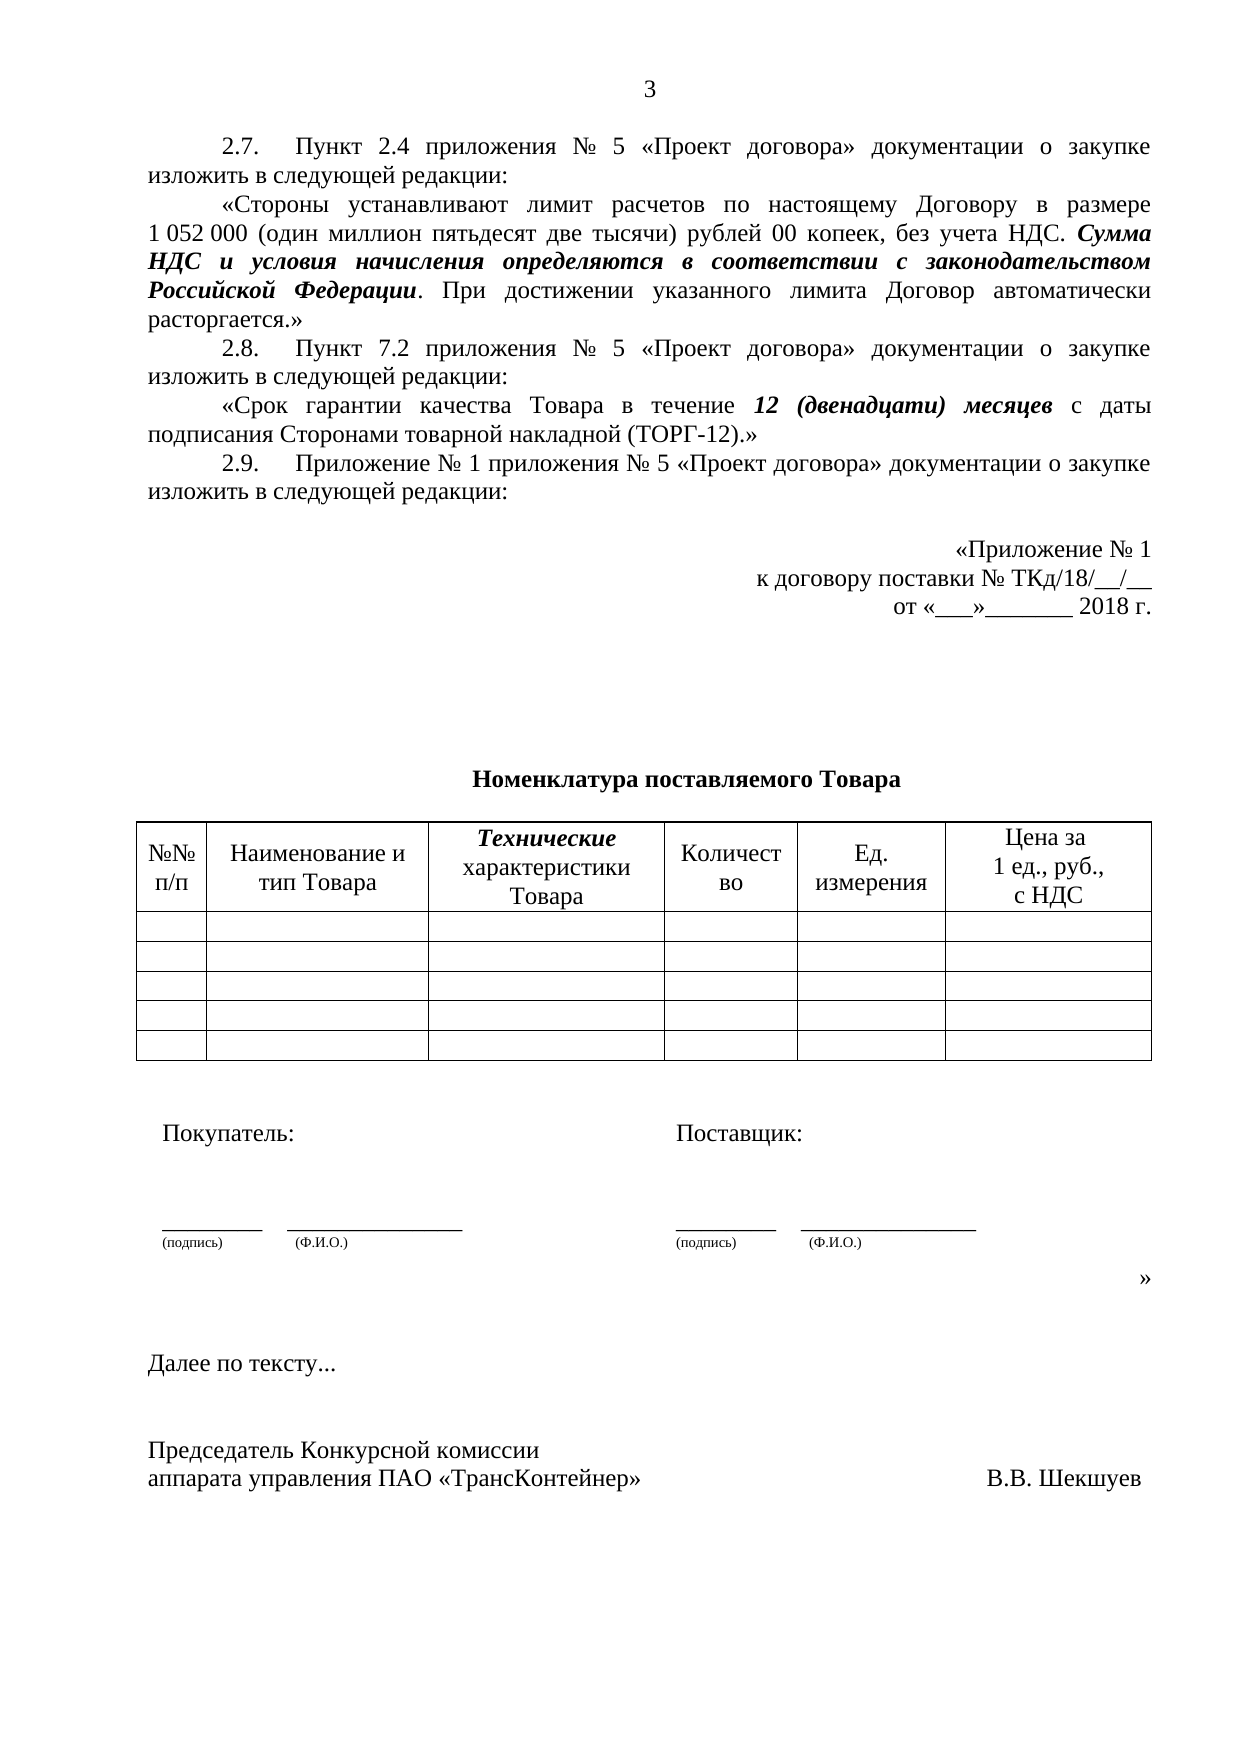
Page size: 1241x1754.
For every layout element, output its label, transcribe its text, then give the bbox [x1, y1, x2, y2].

table_cell [946, 912, 1151, 941]
table_cell [665, 1031, 797, 1060]
text «Приложение № 1 [148, 534, 1152, 563]
table_cell [137, 942, 206, 971]
text Председатель Конкурсной комиссии [148, 1435, 1152, 1463]
text Далее по тексту... [148, 1348, 1152, 1377]
table_cell [429, 1031, 664, 1060]
table_cell Покупатель: ________ ______________ (подпись) (Ф.И.О.) [151, 1061, 664, 1262]
table_header Наименование и тип Товара [207, 823, 428, 911]
table_cell [798, 1001, 945, 1030]
text «Стороны устанавливают лимит расчетов по настоящему Договору в размере 1 052 000 (один миллион пятьдесят две тысячи) рублей 00 копеек, без учета НДС. Сумма НДС и условия начисления определяются в соответствии с законодательством Российской Федерации. При достижении указанного лимита Договор автоматически расторгается.» [148, 189, 1152, 333]
table_cell [207, 972, 428, 1000]
table_cell [946, 942, 1151, 971]
table_cell [207, 1031, 428, 1060]
text «Срок гарантии качества Товара в течение 12 (двенадцати) месяцев с даты подписания Сторонами товарной накладной (ТОРГ-12).» [148, 390, 1152, 448]
table_header Количество [665, 823, 797, 911]
text Номенклатура поставляемого Товара [148, 764, 1152, 793]
table_header Цена за 1 ед., руб., с НДС [946, 823, 1151, 911]
table_cell [429, 972, 664, 1000]
table_cell Поставщик: ________ ______________ (подпись) (Ф.И.О.) [665, 1061, 1152, 1262]
table_cell [207, 912, 428, 941]
table_cell [137, 1031, 206, 1060]
table_cell [207, 942, 428, 971]
table_cell [798, 942, 945, 971]
list Пункт 2.4 приложения № 5 «Проект договора» документации о закупке изложить в следующей редакции: [148, 131, 1152, 189]
table_header Ед. измерения [798, 823, 945, 911]
table_cell [665, 942, 797, 971]
table_cell [137, 972, 206, 1000]
table_cell [137, 1001, 206, 1030]
table_cell [665, 972, 797, 1000]
table_cell [798, 912, 945, 941]
list Приложение № 1 приложения № 5 «Проект договора» документации о закупке изложить в следующей редакции: [148, 448, 1152, 505]
text к договору поставки № ТКд/18/__/__ от «___»_______ 2018 г. [148, 563, 1152, 620]
table_cell [429, 942, 664, 971]
table_cell [946, 1031, 1151, 1060]
table_cell [798, 1031, 945, 1060]
table_cell [429, 912, 664, 941]
table_cell [137, 912, 206, 941]
text » [208, 1262, 1152, 1291]
table_header №№ п/п [137, 823, 206, 911]
table_cell [946, 972, 1151, 1000]
text аппарата управления ПАО «ТрансКонтейнер» В.В. Шекшуев [148, 1463, 1152, 1492]
table_cell [946, 1001, 1151, 1030]
table_cell [665, 1001, 797, 1030]
table_cell [798, 972, 945, 1000]
table_cell [207, 1001, 428, 1030]
table_header Технические характеристики Товара [429, 823, 664, 911]
list Пункт 7.2 приложения № 5 «Проект договора» документации о закупке изложить в следующей редакции: [148, 333, 1152, 390]
table_cell [665, 912, 797, 941]
table_cell [429, 1001, 664, 1030]
